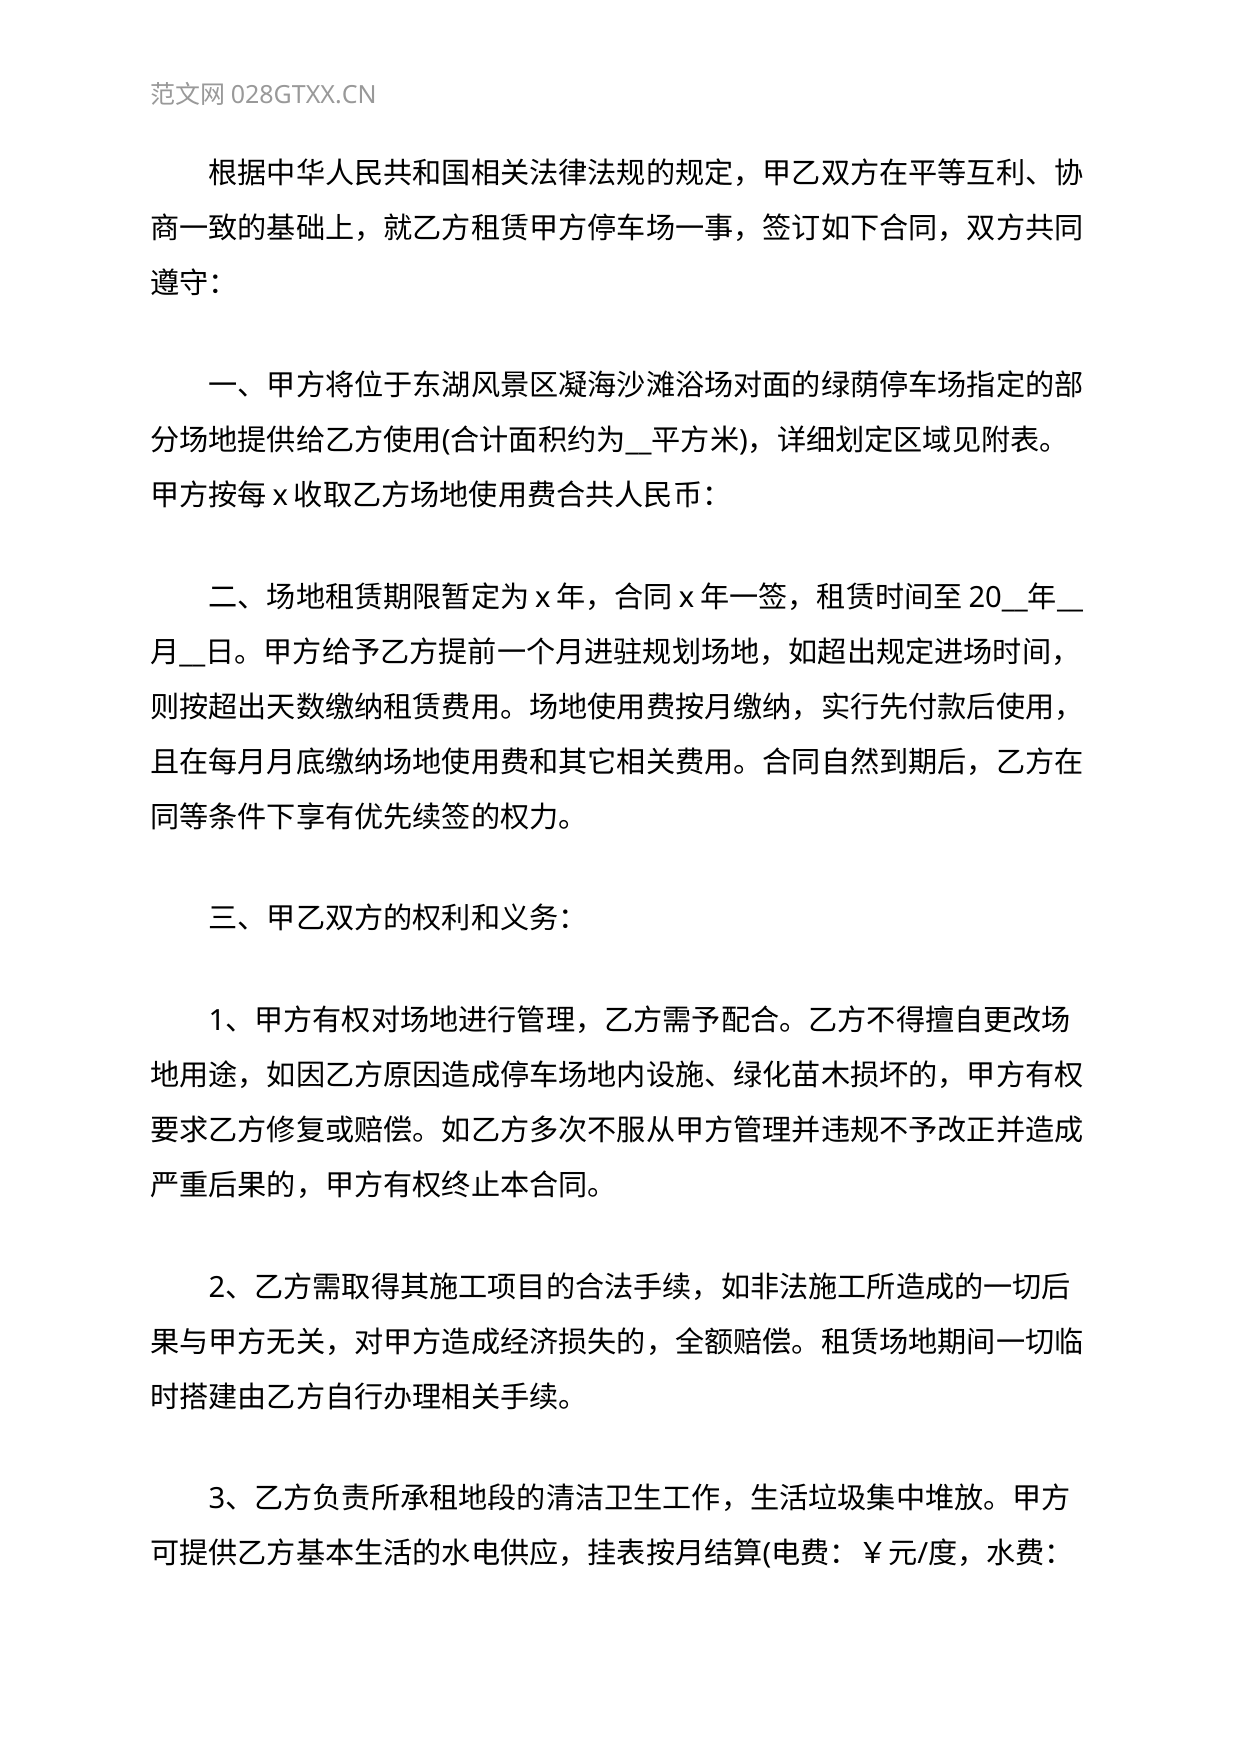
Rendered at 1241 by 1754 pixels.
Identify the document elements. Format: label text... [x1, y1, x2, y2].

text 1、甲方有权对场地进行管理，乙方需予配合。乙方不得擅自更改场地用途，如因乙方原因造成停车场地内设施、绿化苗木损坏的，甲方有权要求乙方修复或赔偿。如乙方多次不服从甲方管理并违规不予改正并造成严重后果的，甲方有权终止本合同。 [150, 997, 1090, 1204]
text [150, 1475, 1090, 1572]
text 根据中华人民共和国相关法律法规的规定，甲乙双方在平等互利、协商一致的基础上，就乙方租赁甲方停车场一事，签订如下合同，双方共同遵守： [150, 150, 1090, 302]
text 一、甲方将位于东湖风景区凝海沙滩浴场对面的绿荫停车场指定的部分场地提供给乙方使用(合计面积约为__平方米)，详细划定区域见附表。甲方按每x收取乙方场地使用费合共人民币： [150, 362, 1090, 514]
text 二、场地租赁期限暂定为x年，合同x年一签，租赁时间至20__年__月__日。甲方给予乙方提前一个月进驻规划场地，如超出规定进场时间，则按超出天数缴纳租赁费用。场地使用费按月缴纳，实行先付款后使用，且在每月月底缴纳场地使用费和其它相关费用。合同自然到期后，乙方在同等条件下享有优先续签的权力。 [150, 573, 1090, 836]
text 三、甲乙双方的权利和义务： [150, 895, 1090, 937]
text 2、乙方需取得其施工项目的合法手续，如非法施工所造成的一切后果与甲方无关，对甲方造成经济损失的，全额赔偿。租赁场地期间一切临时搭建由乙方自行办理相关手续。 [150, 1263, 1090, 1416]
